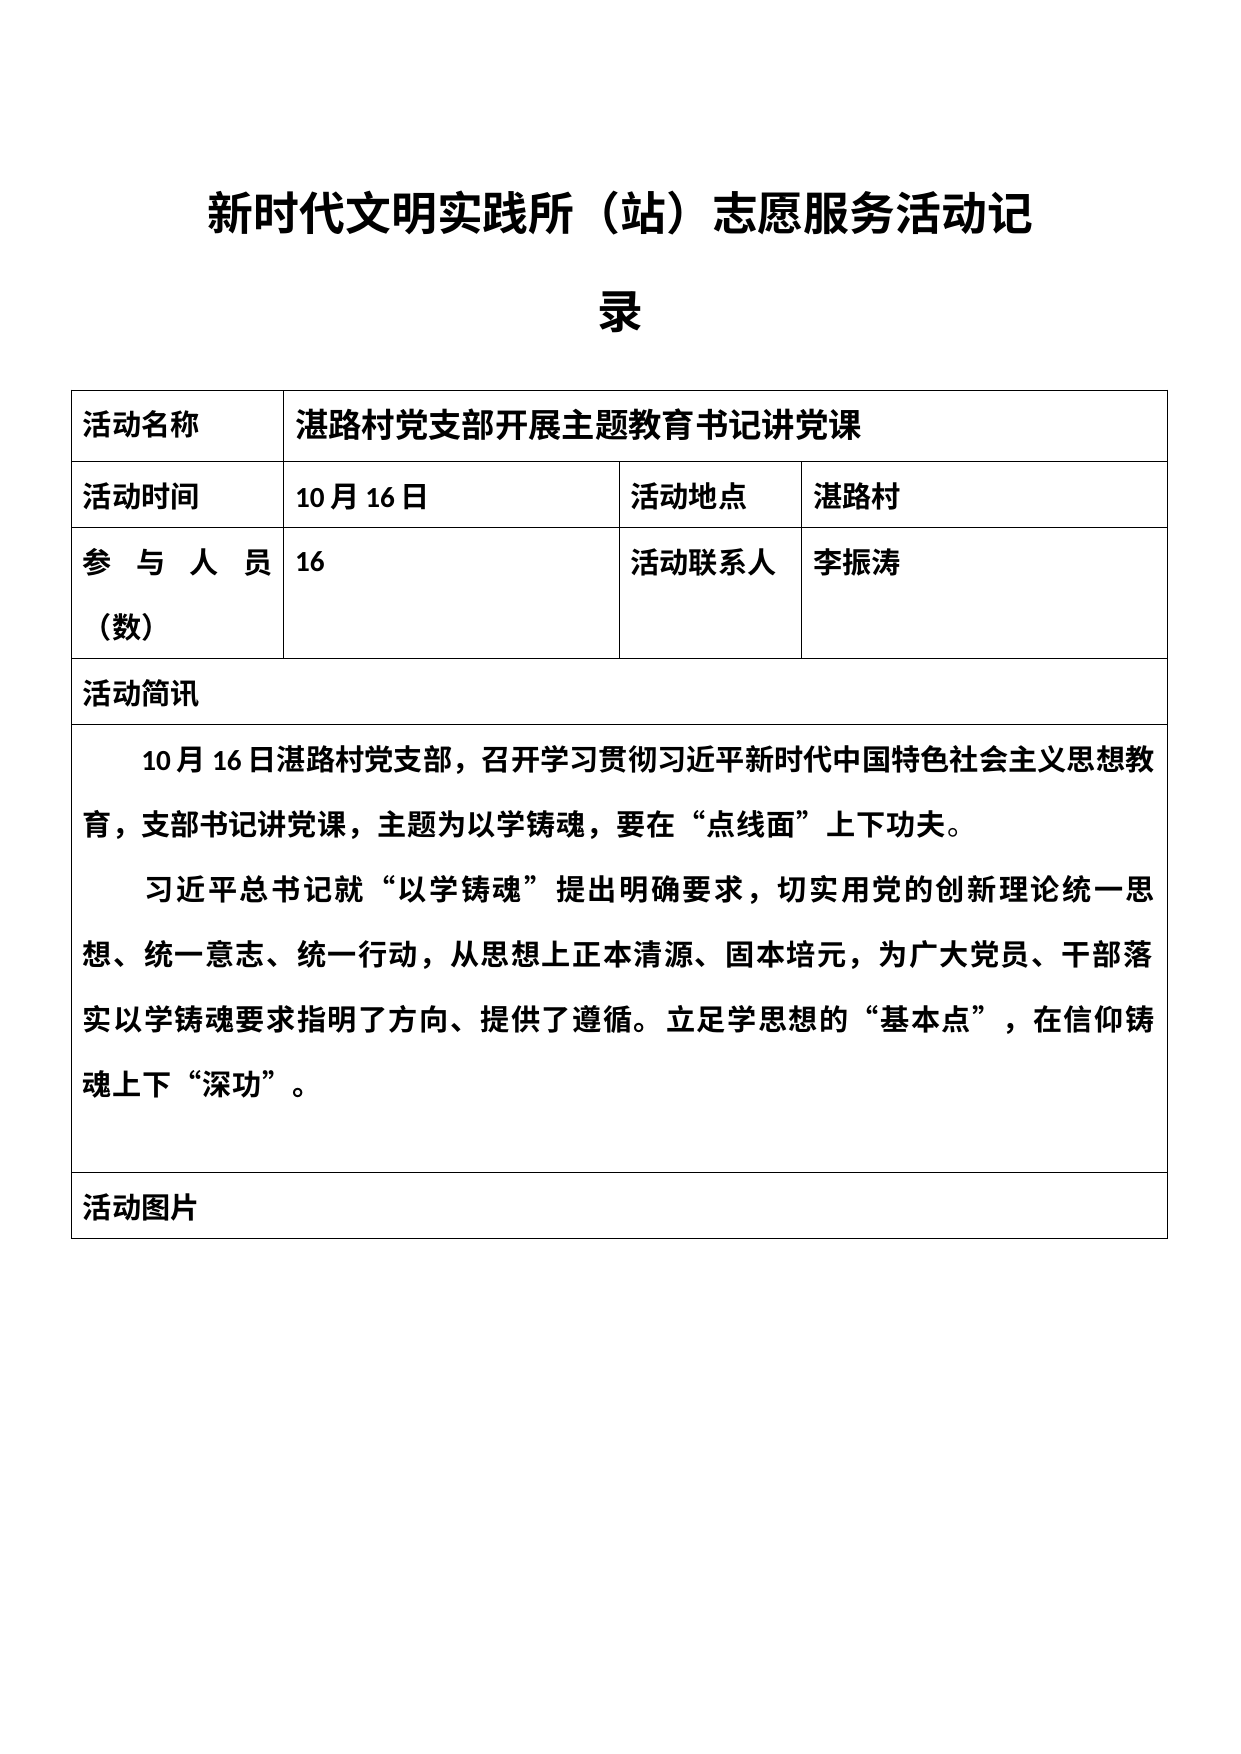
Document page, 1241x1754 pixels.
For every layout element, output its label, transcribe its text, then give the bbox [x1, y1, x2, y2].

table_cell 参与人员（数） [72, 528, 283, 658]
table_cell 活动联系人 [620, 528, 801, 658]
table_cell 活动简讯 [72, 659, 1167, 724]
table_header 湛路村党支部开展主题教育书记讲党课 [284, 391, 1167, 461]
table_cell 活动时间 [72, 462, 283, 527]
table_cell 活动地点 [620, 462, 801, 527]
text 新时代文明实践所（站）志愿服务活动记录 [187, 162, 1053, 357]
table_cell 李振涛 [802, 528, 1167, 658]
table_cell 16 [284, 528, 619, 658]
table_cell 活动图片 [72, 1173, 1167, 1238]
table_header 活动名称 [72, 391, 283, 461]
table_cell 10月16日湛路村党支部，召开学习贯彻习近平新时代中国特色社会主义思想教育，支部书记讲党课，主题为以学铸魂，要在“点线面”上下功夫。 习近平总书记就“以学铸魂”提出明确要求，切实用党的创新理论统一思想、统一意志、统一行动，从思想上正本清源、固本培元，为广大党员、干部落实以学铸魂要求指明了方向、提供了遵循。立足学思想的“基本点”，在信仰铸魂上下“深功”。 [72, 725, 1167, 1172]
table_cell 湛路村 [802, 462, 1167, 527]
table_cell 10月16日 [284, 462, 619, 527]
